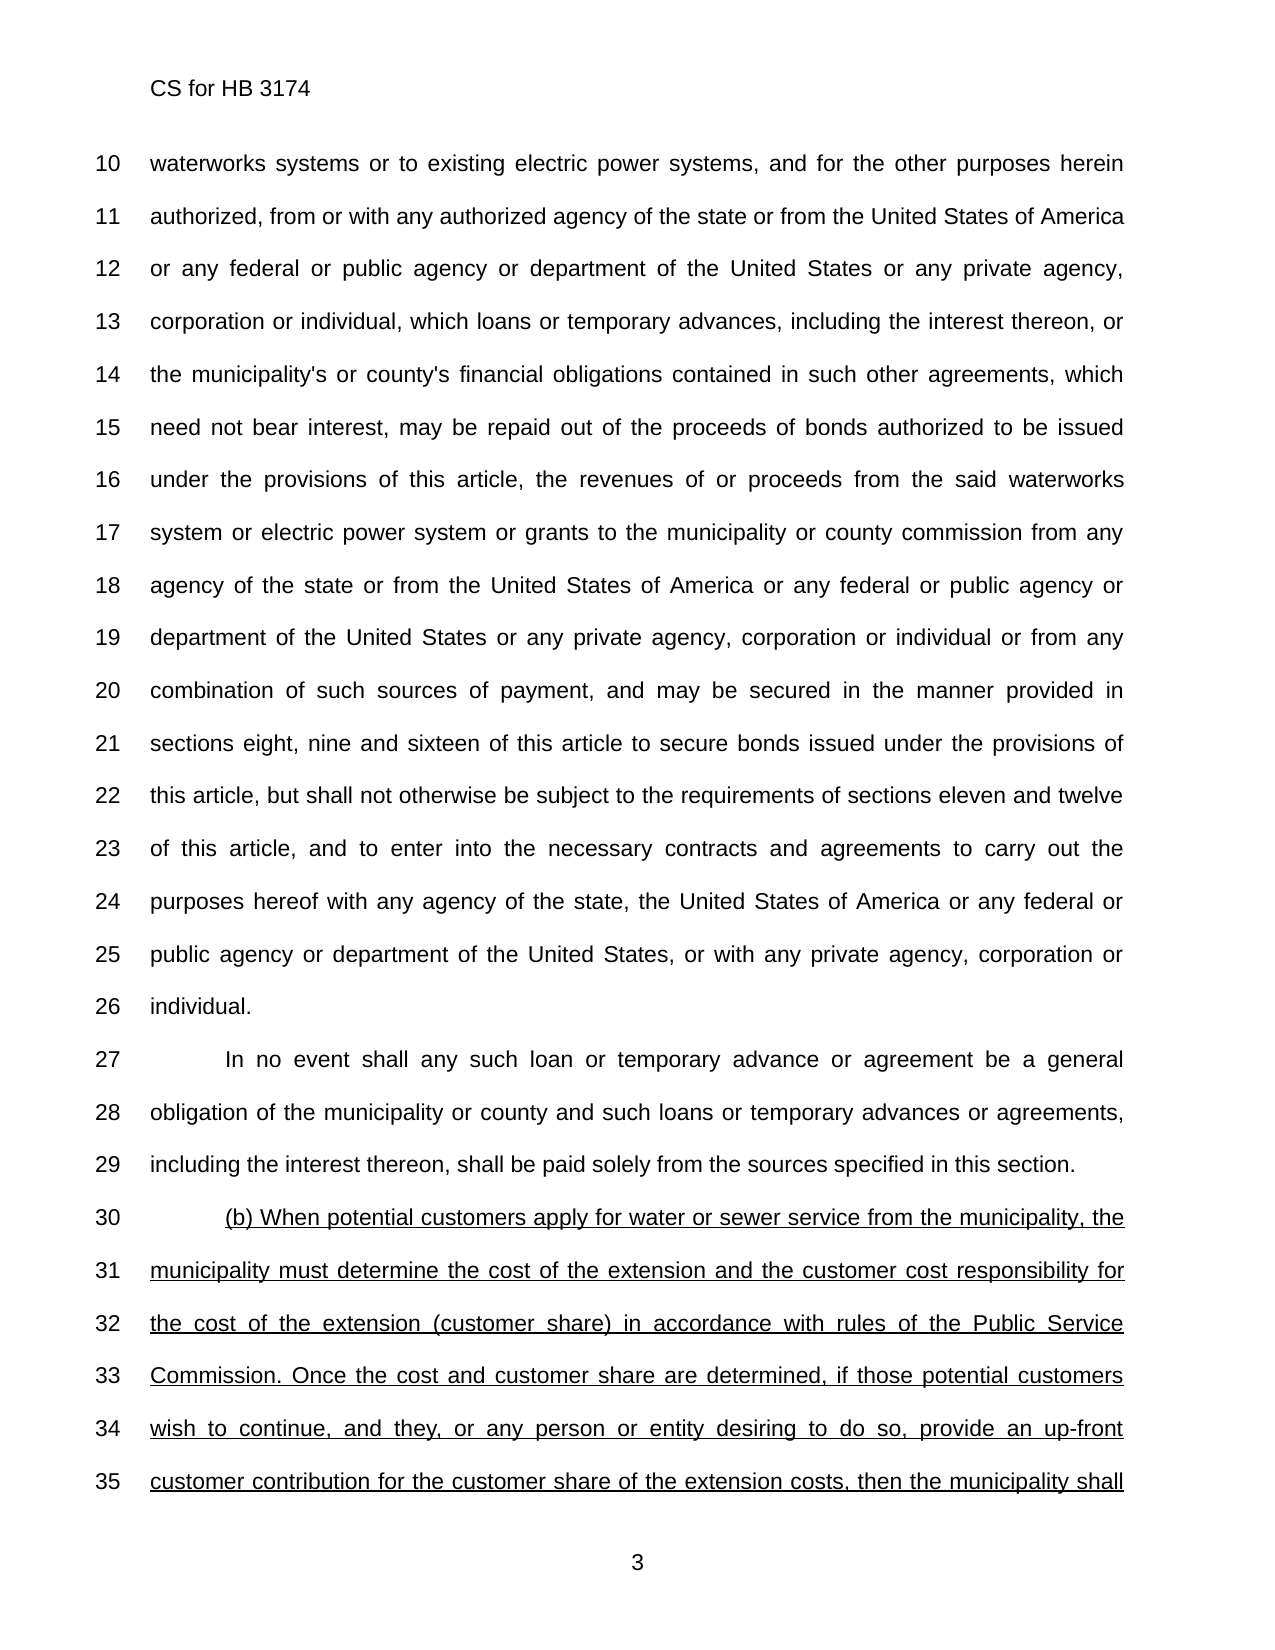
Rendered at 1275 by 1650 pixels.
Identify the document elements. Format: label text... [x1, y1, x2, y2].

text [150, 150, 1125, 1020]
text In no event shall any such loan or temporary advance or agreement be a general obligation of the municipality or county and such loans or temporary advances or agreements, including the interest thereon, shall be paid solely from the sources specified in this section. [150, 1046, 1125, 1178]
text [150, 1281, 1125, 1494]
